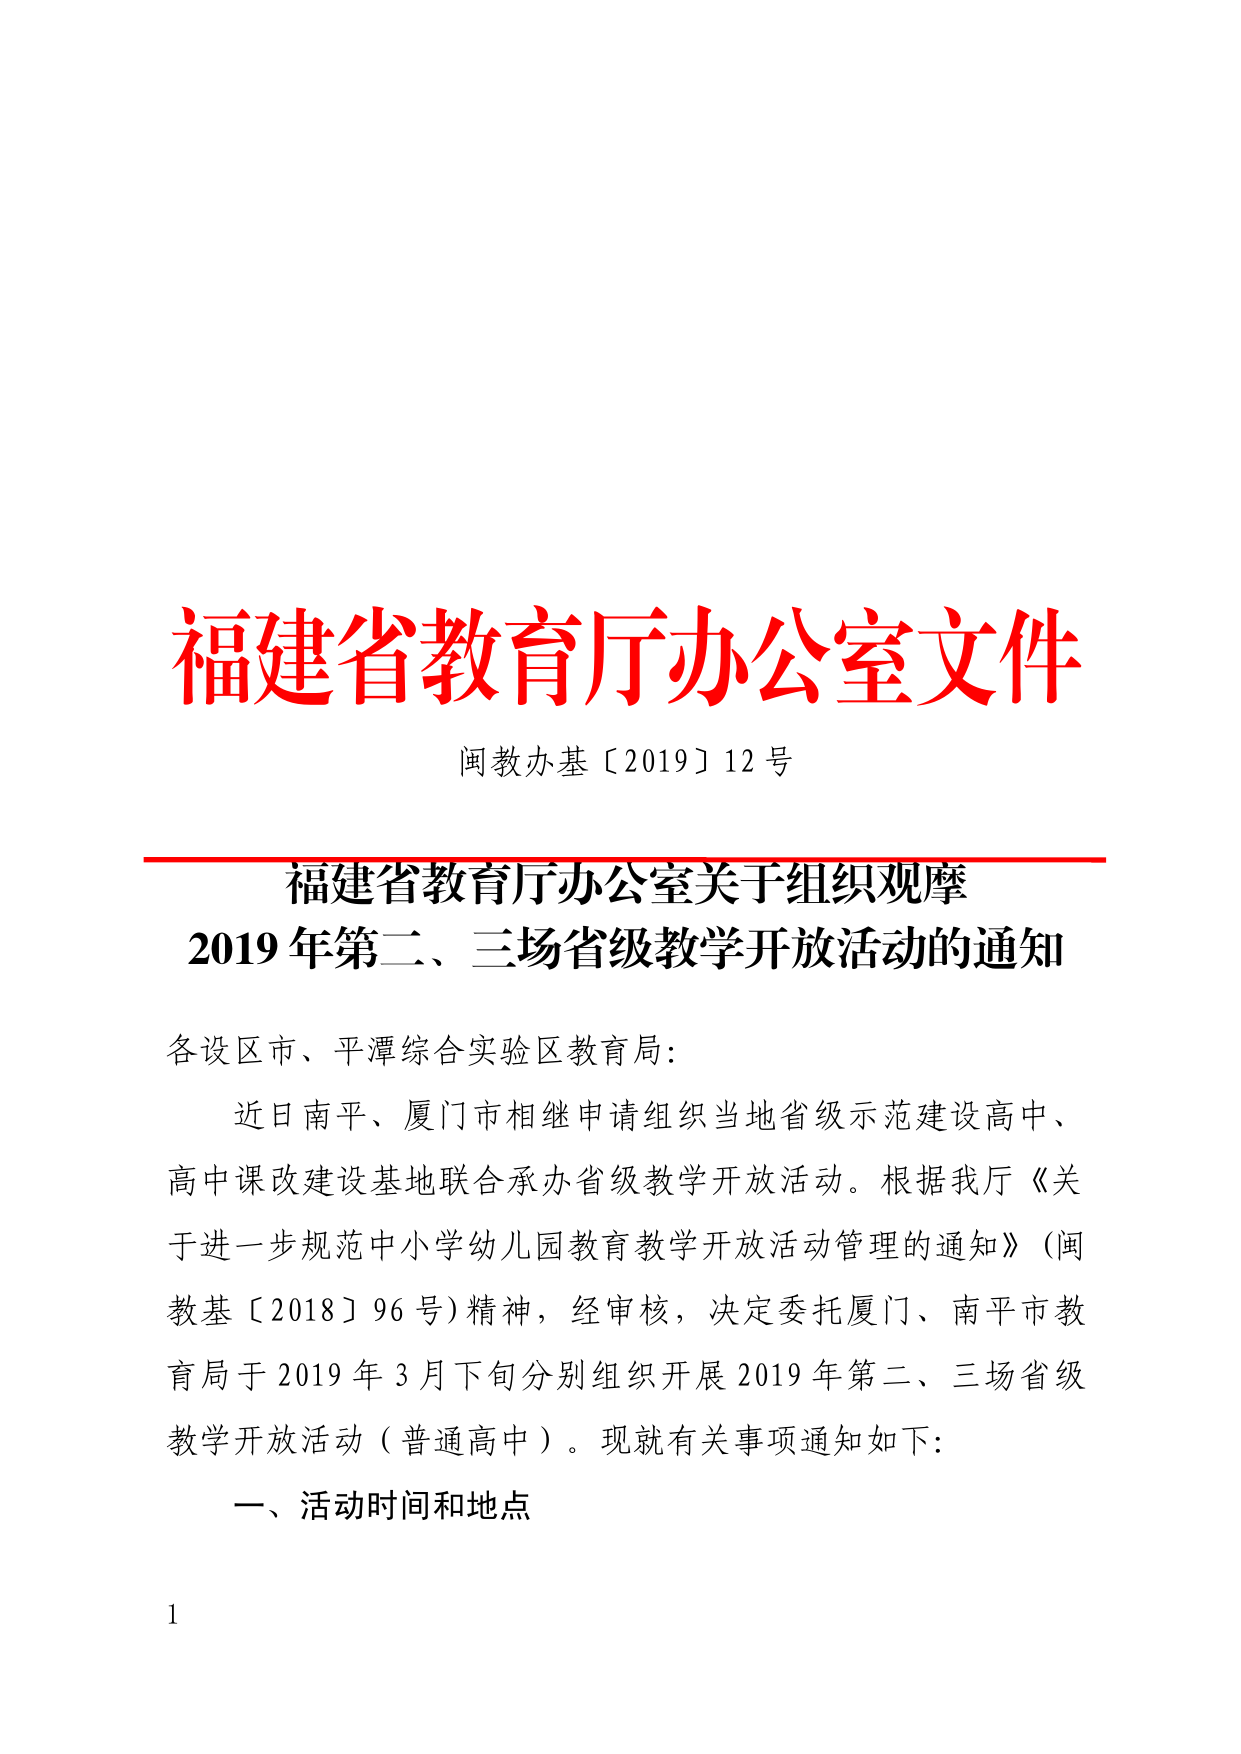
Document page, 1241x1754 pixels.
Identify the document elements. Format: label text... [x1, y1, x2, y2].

text 各设区市、平潭综合实验区教育局： [165, 1015, 1087, 1080]
text 一、活动时间和地点 [165, 1470, 1087, 1535]
text 近日南平、厦门市相继申请组织当地省级示范建设高中、高中课改建设基地联合承办省级教学开放活动。根据我厅《关于进一步规范中小学幼儿园教育教学开放活动管理的通知》(闽教基〔2018〕96号)精神，经审核，决定委托厦门、南平市教育局于2019年3月下旬分别组织开展2019年第二、三场省级教学开放活动（普通高中）。现就有关事项通知如下： [165, 1080, 1087, 1470]
text 福建省教育厅办公室文件 [165, 596, 1087, 726]
text 2019年第二、三场省级教学开放活动的通知 [165, 918, 1087, 983]
text 闽教办基〔2019〕12号 [165, 726, 1087, 791]
text 福建省教育厅办公室关于组织观摩 [165, 863, 1087, 918]
